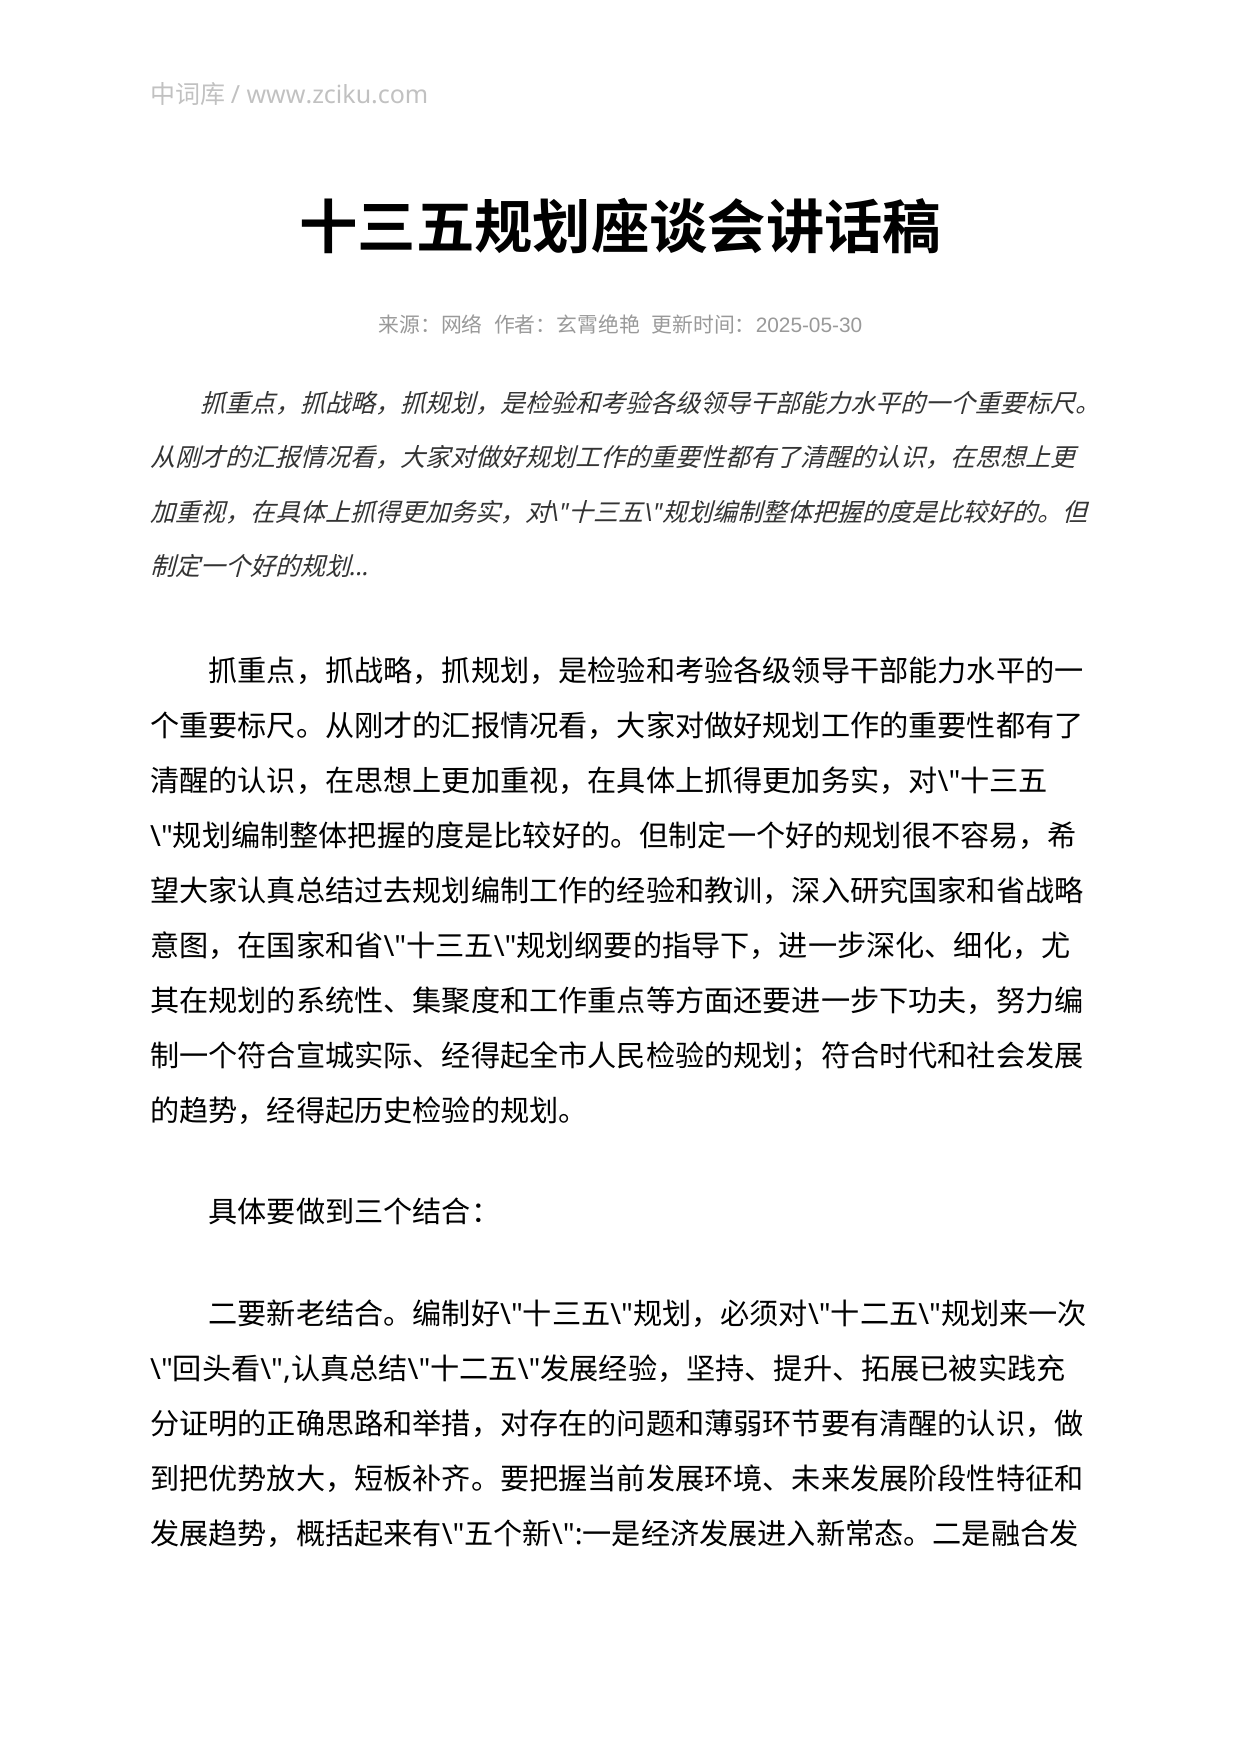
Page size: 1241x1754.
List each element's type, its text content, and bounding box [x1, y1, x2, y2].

subtitle 十三五规划座谈会讲话稿 [150, 181, 1090, 266]
text 具体要做到三个结合： [150, 1189, 1090, 1231]
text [150, 1291, 1090, 1553]
text 来源：网络 作者：玄霄绝艳 更新时间：2025-05-30 [150, 313, 1090, 337]
text 抓重点，抓战略，抓规划，是检验和考验各级领导干部能力水平的一个重要标尺。从刚才的汇报情况看，大家对做好规划工作的重要性都有了清醒的认识，在思想上更加重视，在具体上抓得更加务实，对\"十三五\"规划编制整体把握的度是比较好的。但制定一个好的规划... [150, 383, 1090, 583]
text 抓重点，抓战略，抓规划，是检验和考验各级领导干部能力水平的一个重要标尺。从刚才的汇报情况看，大家对做好规划工作的重要性都有了清醒的认识，在思想上更加重视，在具体上抓得更加务实，对\"十三五\"规划编制整体把握的度是比较好的。但制定一个好的规划很不容易，希望大家认真总结过去规划编制工作的经验和教训，深入研究国家和省战略意图，在国家和省\"十三五\"规划纲要的指导下，进一步深化、细化，尤其在规划的系统性、集聚度和工作重点等方面还要进一步下功夫，努力编制一个符合宣城实际、经得起全市人民检验的规划；符合时代和社会发展的趋势，经得起历史检验的规划。 [150, 648, 1090, 1129]
